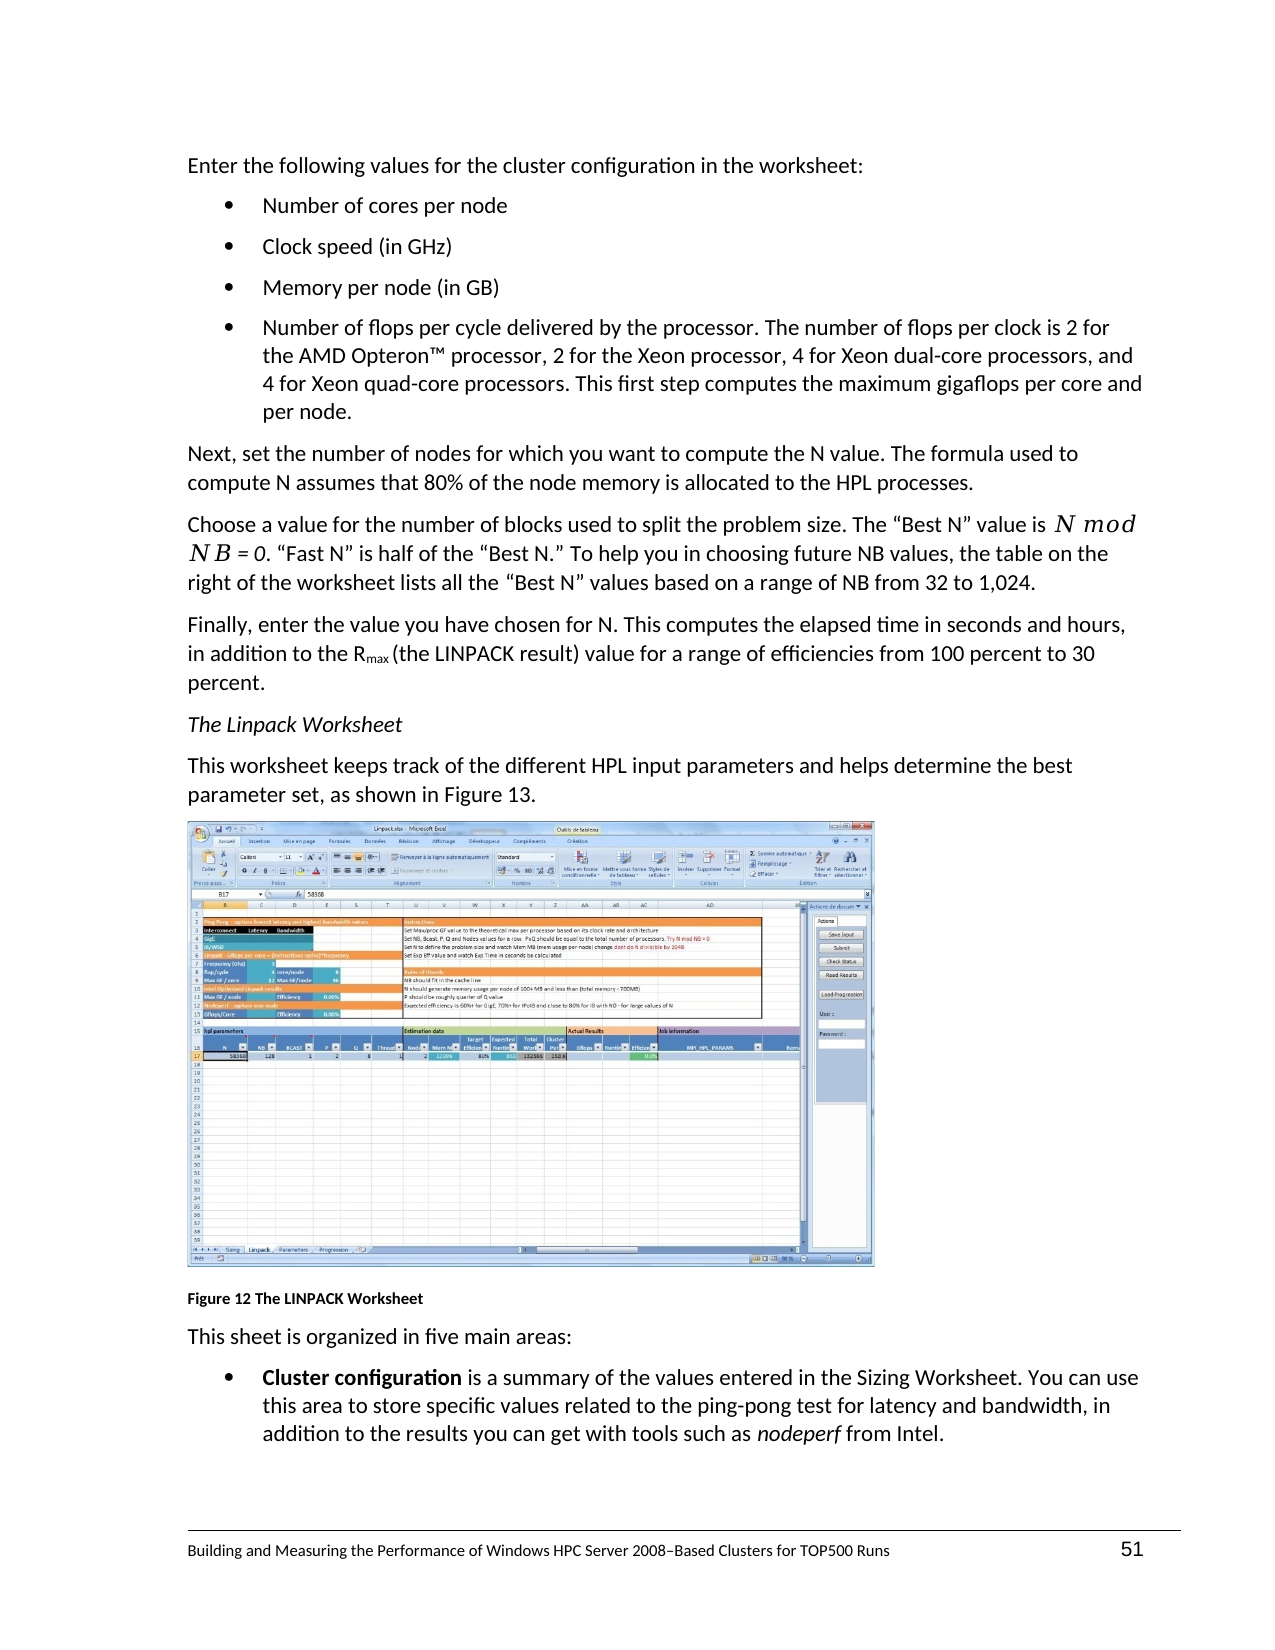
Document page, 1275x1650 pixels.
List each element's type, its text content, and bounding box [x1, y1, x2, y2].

text Next, set the number of nodes for which you want to compute the N value. The formula used to compute N assumes that 80% of the node memory is allocated to the HPL processes. [187, 438, 1144, 496]
list Memory per node (in GB) [225, 273, 1144, 301]
text Choose a value for the number of blocks used to split the problem size. The “Best N” value is 𝑁 𝑚𝑜𝑑 𝑁𝐵 = 0. “Fast N” is half of the “Best N.” To help you in choosing future NB values, the table on the right of the worksheet lists all the “Best N” values based on a range of NB from 32 to 1,024. [187, 509, 1144, 596]
text This worksheet keeps track of the different HPL input parameters and helps determine the best parameter set, as shown in Figure 13. [187, 750, 1144, 809]
picture [187, 821, 875, 1267]
text Enter the following values for the cluster configuration in the worksheet: [187, 150, 1144, 179]
subtitle The Linpack Worksheet [187, 709, 1144, 738]
list Clock speed (in GHz) [225, 232, 1144, 260]
text Finally, enter the value you have chosen for N. This computes the elapsed time in seconds and hours, in addition to the Rmax (the LINPACK result) value for a range of efficiencies from 100 percent to 30 percent. [187, 609, 1144, 696]
list Cluster configuration is a summary of the values entered in the Sizing Worksheet. You can use this area to store specific values related to the ping-pong test for latency and bandwidth, in addition to the results you can get with tools such as nodeperf from Intel. [225, 1363, 1144, 1447]
list Number of flops per cycle delivered by the processor. The number of flops per clock is 2 for the AMD Opteron™ processor, 2 for the Xeon processor, 4 for Xeon dual-core processors, and 4 for Xeon quad-core processors. This first step computes the maximum gigaflops per core and per node. [225, 313, 1144, 425]
list Number of cores per node [225, 192, 1144, 220]
text This sheet is organized in five main areas: [187, 1321, 1144, 1350]
